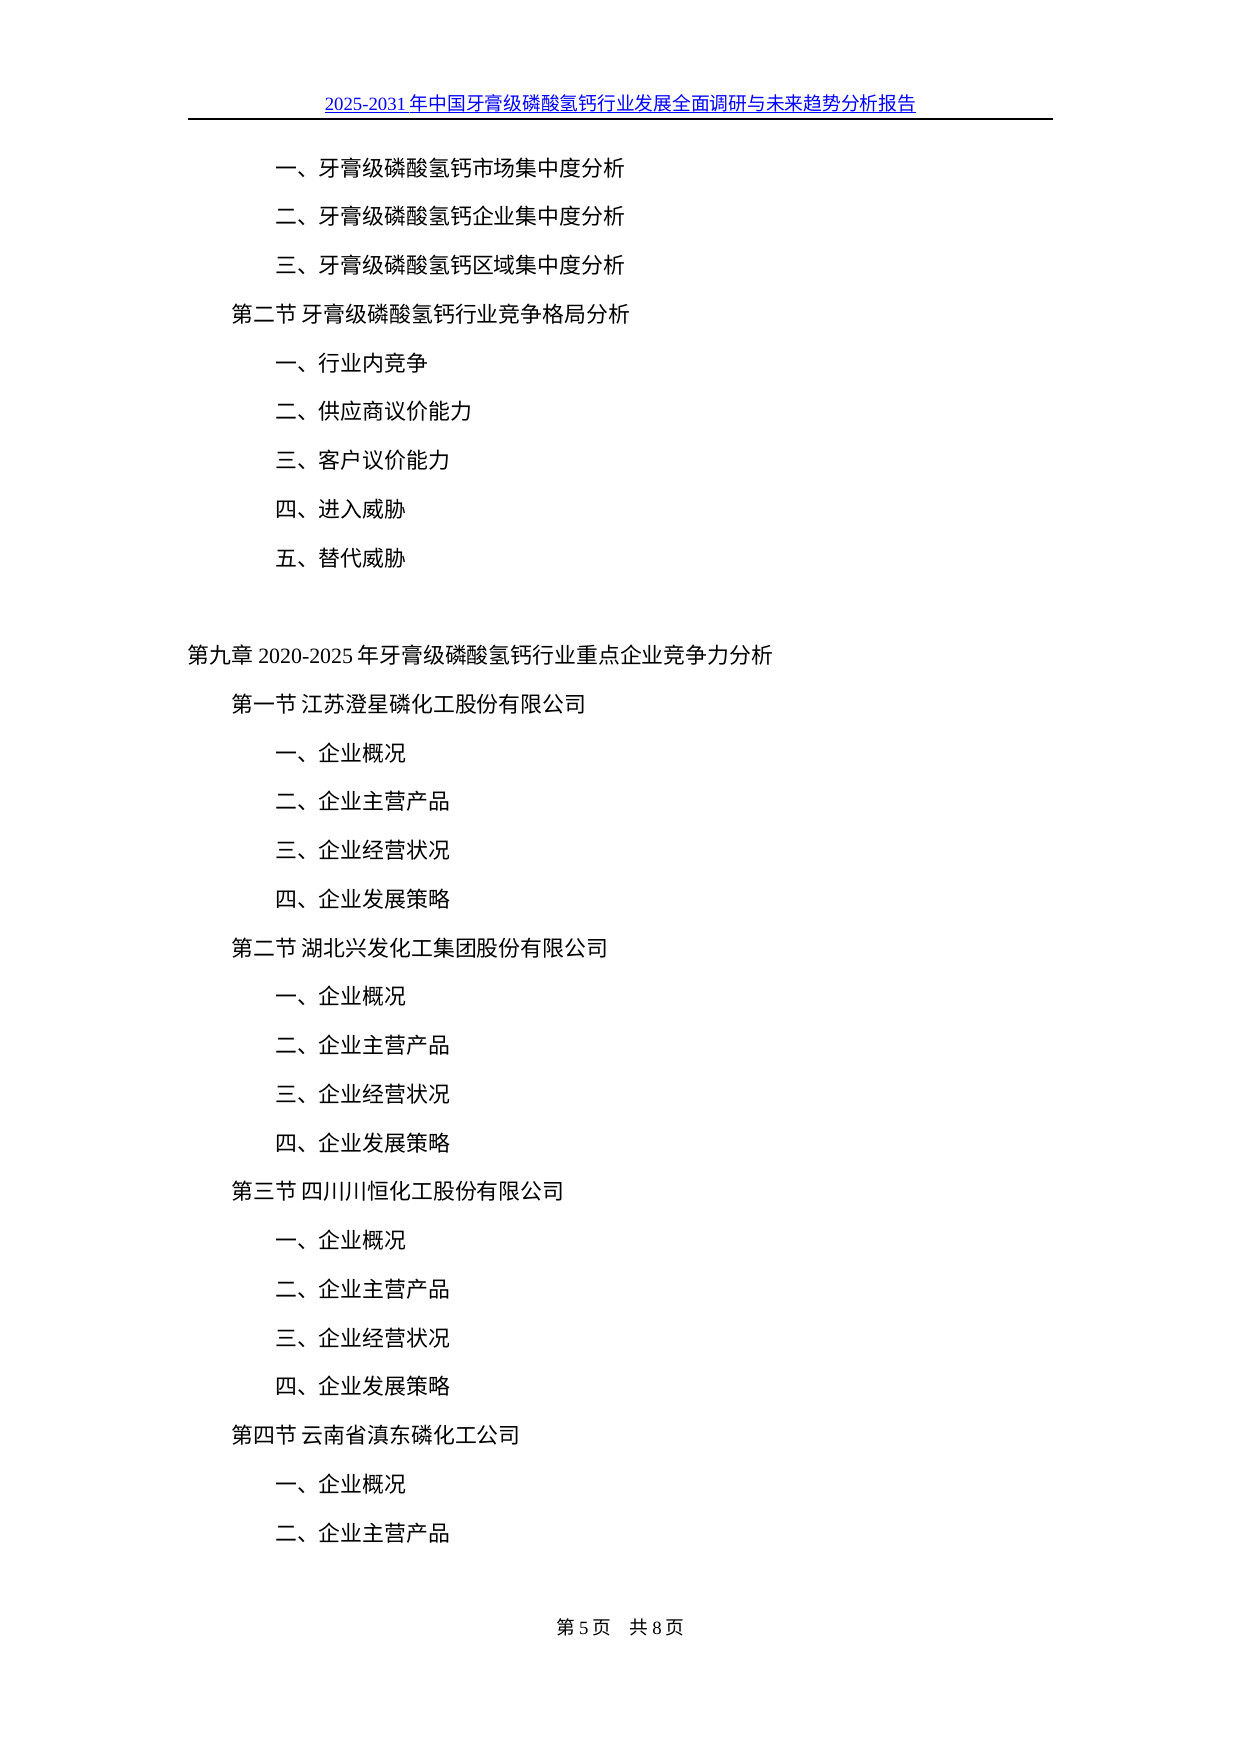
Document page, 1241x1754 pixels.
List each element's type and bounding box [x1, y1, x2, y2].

text [187, 150, 1053, 1548]
